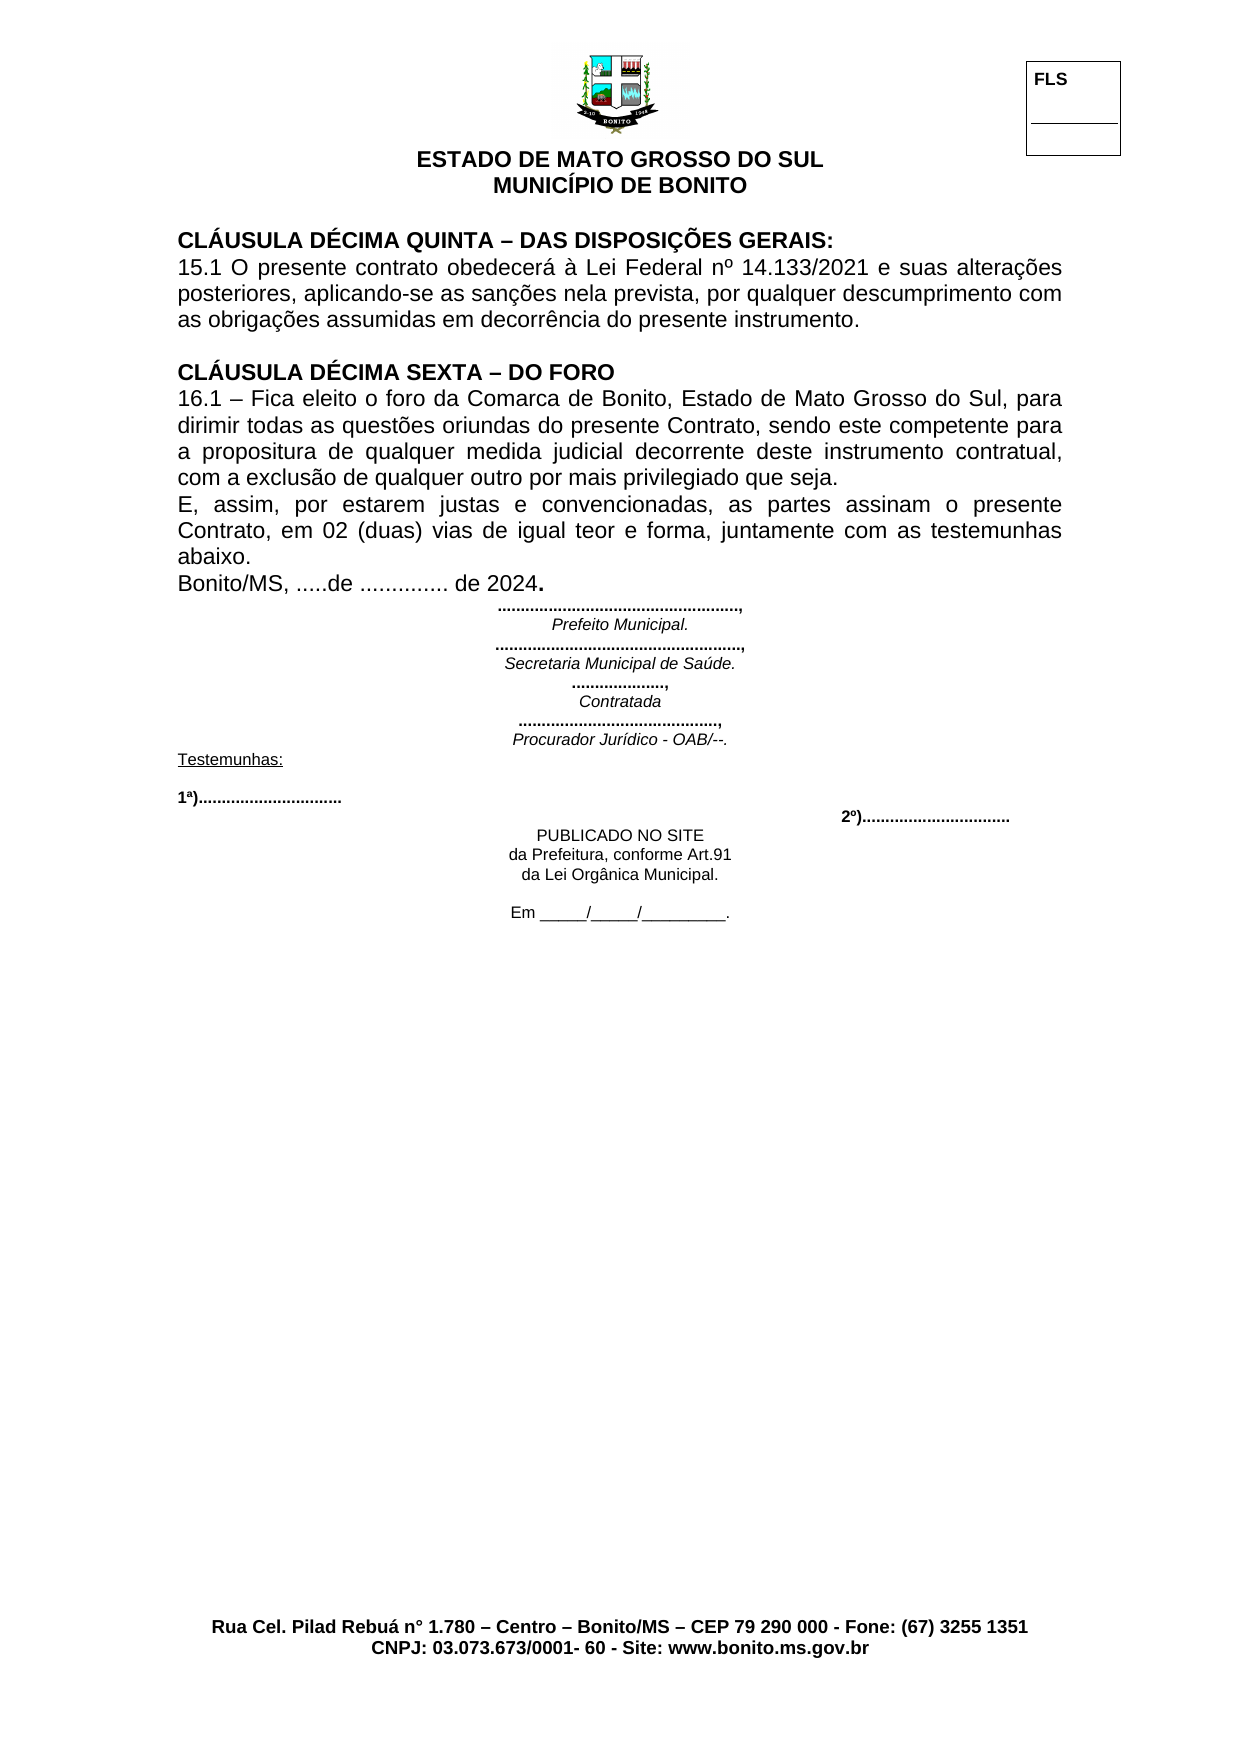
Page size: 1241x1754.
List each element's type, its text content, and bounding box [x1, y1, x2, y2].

text E, assim, por estarem justas e convencionadas, as partes assinam o presente Contrato, em 02 (duas) vias de igual teor e forma, juntamente com as testemunhas abaixo. [177, 491, 1063, 570]
text Procurador Jurídico - OAB/--. [177, 730, 1063, 749]
title da Lei Orgânica Municipal. [177, 864, 1063, 883]
text ....................................................., [177, 634, 1063, 653]
text Bonito/MS, .....de .............. de 2024. [177, 570, 1063, 596]
text 1ª)............................... 2º)................................ [177, 788, 1063, 826]
text 16.1 – Fica eleito o foro da Comarca de Bonito, Estado de Mato Grosso do Sul, para dirimir todas as questões oriundas do presente Contrato, sendo este competente para a propositura de qualquer medida judicial decorrente deste instrumento contratual, com a exclusão de qualquer outro por mais privilegiado que seja. [177, 385, 1063, 491]
text Em _____/_____/_________. [177, 903, 1063, 922]
text Secretaria Municipal de Saúde. [177, 653, 1063, 673]
text ..........................................., [177, 711, 1063, 730]
picture [551, 42, 690, 139]
text CLÁUSULA DÉCIMA QUINTA – DAS DISPOSIÇÕES GERAIS: [177, 227, 1063, 253]
text Contratada [177, 692, 1063, 711]
text ...................., [177, 673, 1063, 692]
text CLÁUSULA DÉCIMA SEXTA – DO FORO [177, 359, 1063, 385]
text Testemunhas: [177, 749, 1063, 768]
title PUBLICADO NO SITE [177, 826, 1063, 845]
title da Prefeitura, conforme Art.91 [177, 845, 1063, 864]
text 15.1 O presente contrato obedecerá à Lei Federal nº 14.133/2021 e suas alterações posteriores, aplicando-se as sanções nela prevista, por qualquer descumprimento com as obrigações assumidas em decorrência do presente instrumento. [177, 253, 1063, 332]
text Prefeito Municipal. [177, 615, 1063, 634]
text ...................................................., [177, 596, 1063, 615]
